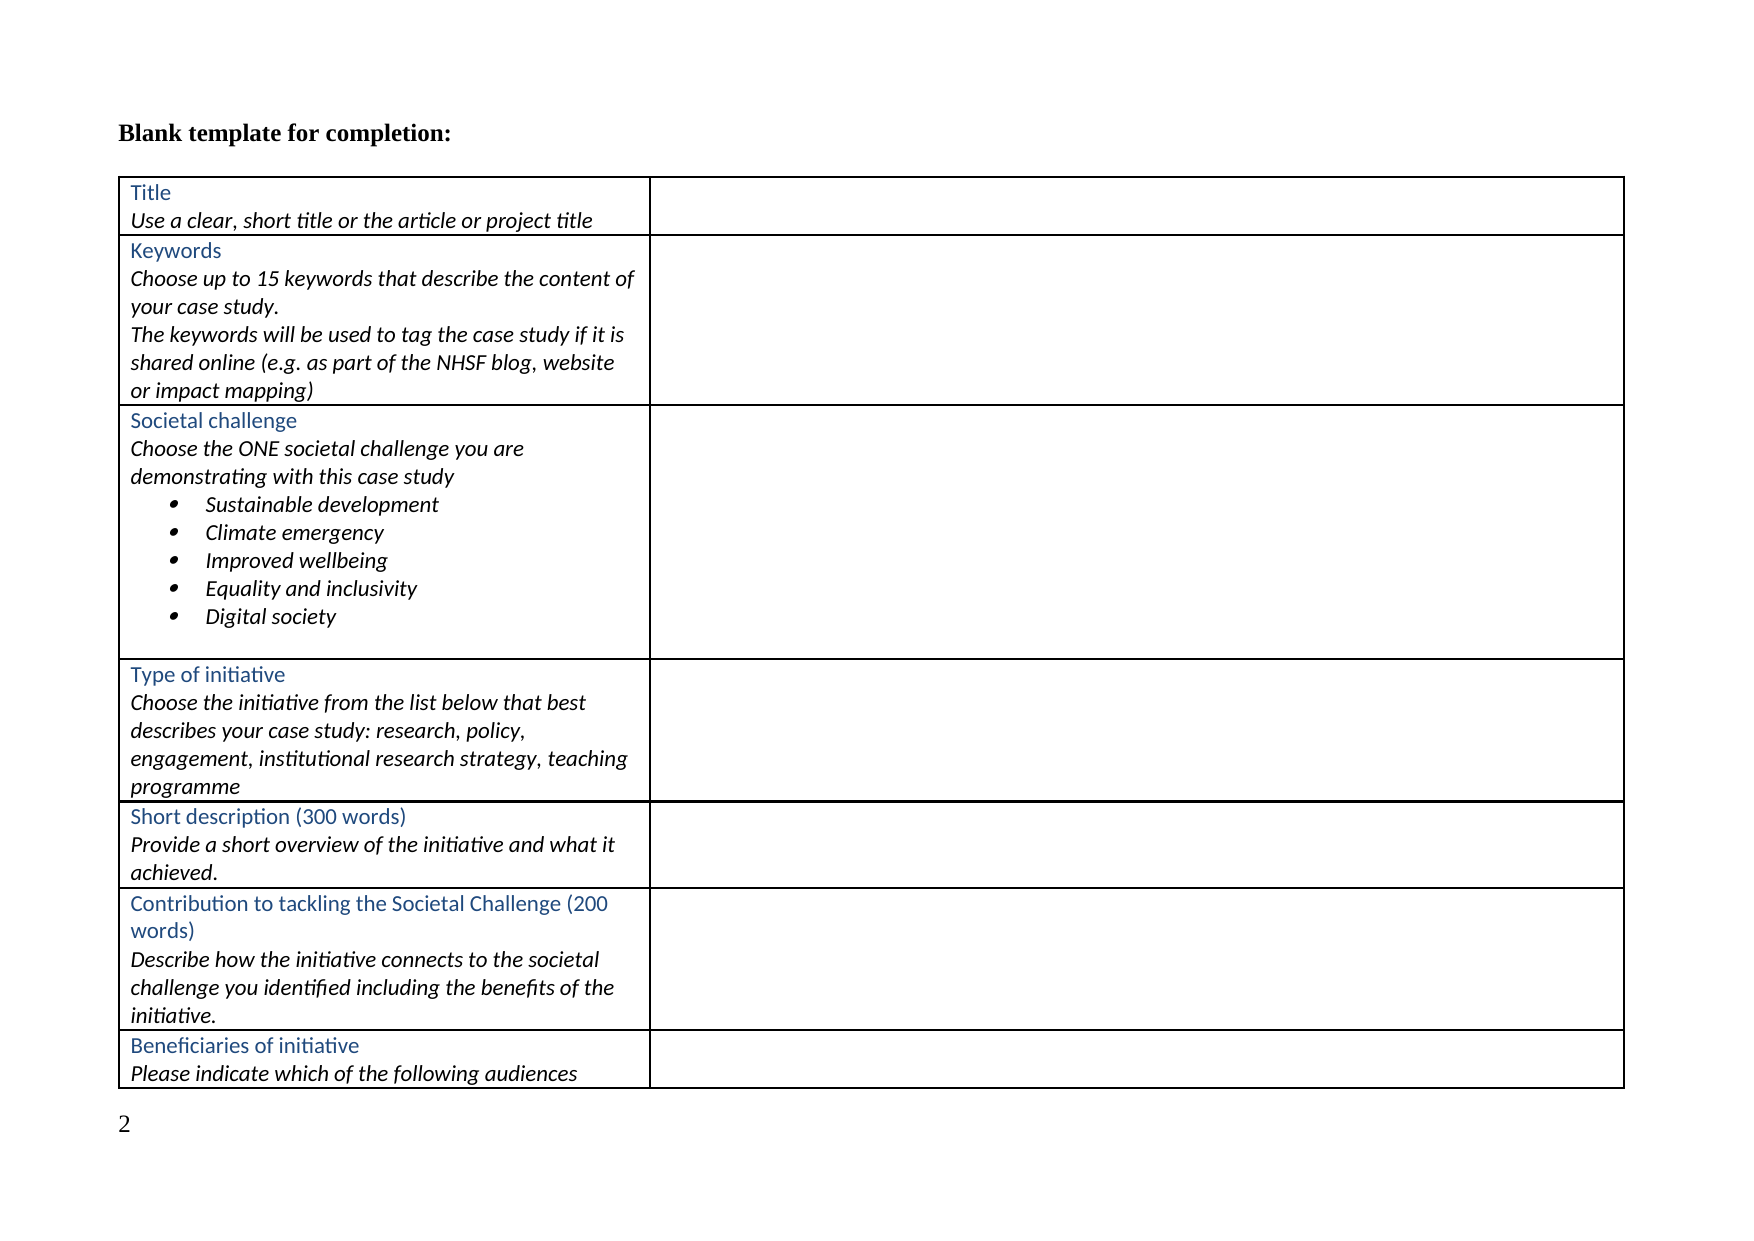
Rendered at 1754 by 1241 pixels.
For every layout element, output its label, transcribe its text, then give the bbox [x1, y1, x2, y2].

table_cell Contribution to tackling the Societal Challenge (200 words) Describe how the initiative connects to the societal challenge you identified including the benefits of the initiative. [120, 889, 649, 1029]
table_header Title Use a clear, short title or the article or project title [120, 178, 649, 234]
table_cell [651, 660, 1623, 800]
table_cell [651, 406, 1623, 658]
table_cell Type of initiative Choose the initiative from the list below that best describes your case study: research, policy, engagement, institutional research strategy, teaching programme [120, 660, 649, 800]
table_cell [651, 1031, 1623, 1087]
table_cell [651, 803, 1623, 887]
text Blank template for completion: [118, 118, 1636, 147]
table_cell Keywords Choose up to 15 keywords that describe the content of your case study. The keywords will be used to tag the case study if it is shared online (e.g. as part of the NHSF blog, website or impact mapping) [120, 236, 649, 404]
table_cell Short description (300 words) Provide a short overview of the initiative and what it achieved. [120, 803, 649, 887]
table_cell [651, 889, 1623, 1029]
table_cell Societal challenge Choose the ONE societal challenge you are demonstrating with this case study Sustainable development Climate emergency Improved wellbeing Equality and inclusivity Digital society [120, 406, 649, 658]
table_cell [120, 1031, 649, 1087]
table_cell [651, 236, 1623, 404]
table_header [651, 178, 1623, 234]
